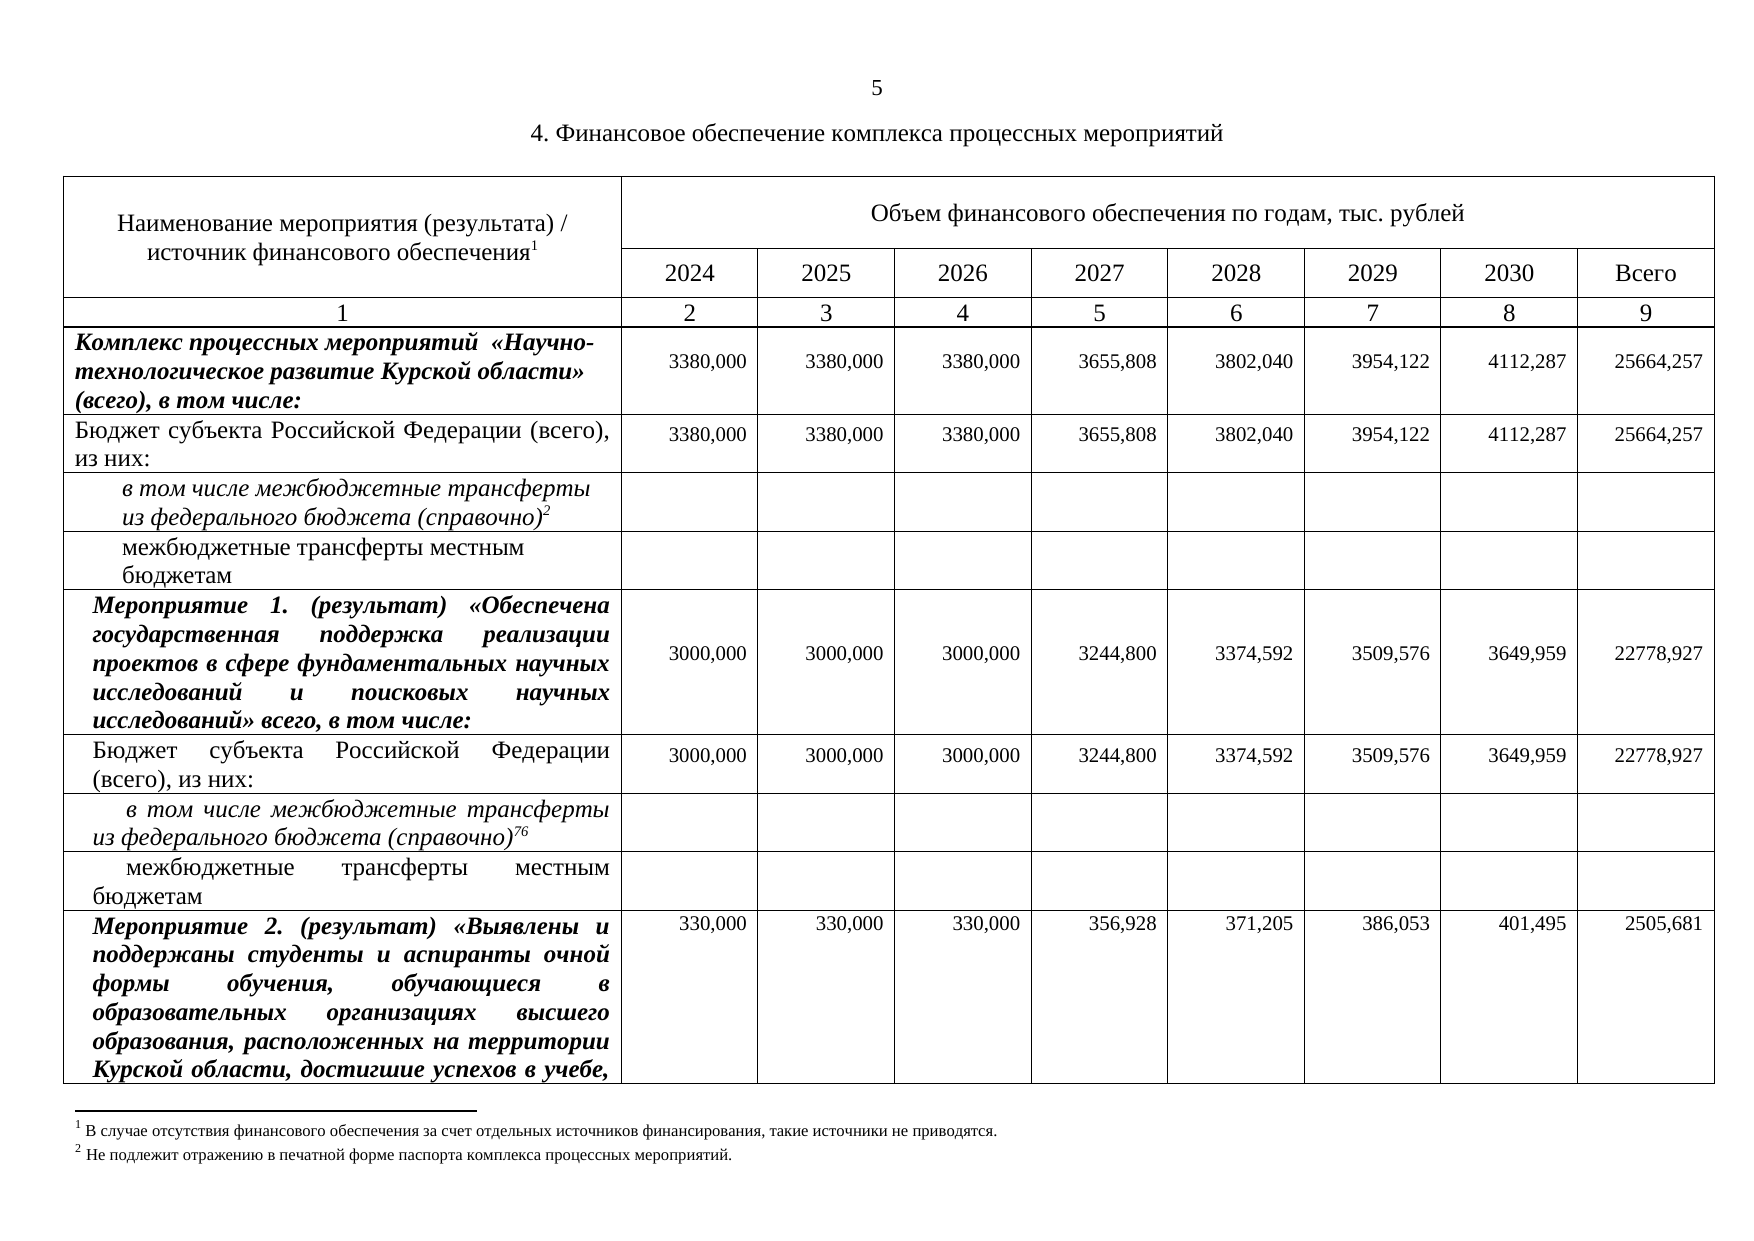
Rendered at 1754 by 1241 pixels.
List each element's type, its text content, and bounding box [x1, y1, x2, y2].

table_cell 2026 [895, 249, 1031, 297]
table_cell 3954,122 [1305, 328, 1440, 414]
table_cell [1305, 532, 1440, 589]
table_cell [64, 911, 621, 1083]
table_cell [758, 473, 894, 531]
table_cell межбюджетные трансферты местным бюджетам [64, 532, 621, 589]
table_cell 2029 [1305, 249, 1440, 297]
table_cell [895, 794, 1031, 851]
table_cell Бюджет субъекта Российской Федерации (всего), из них: [64, 735, 621, 793]
table_cell в том числе межбюджетные трансферты из федерального бюджета (справочно) [64, 473, 621, 531]
table_cell 330,000 [758, 911, 894, 1083]
table_cell 25664,257 [1578, 415, 1714, 472]
table_cell [1032, 473, 1167, 531]
table_cell 2027 [1032, 249, 1167, 297]
table_cell [1441, 852, 1577, 910]
table_cell 2 [622, 298, 757, 326]
table_cell 3380,000 [895, 328, 1031, 414]
table_cell 3954,122 [1305, 415, 1440, 472]
table_cell 2025 [758, 249, 894, 297]
table_cell 3380,000 [758, 415, 894, 472]
table_cell [1578, 532, 1714, 589]
table_cell [1578, 473, 1714, 531]
table_cell 3000,000 [622, 590, 757, 734]
table_cell 2030 [1441, 249, 1577, 297]
table_cell 3649,959 [1441, 590, 1577, 734]
table_cell 8 [1441, 298, 1577, 326]
table_cell 3244,800 [1032, 735, 1167, 793]
table_cell [1441, 532, 1577, 589]
table_cell Всего [1578, 249, 1714, 297]
table_cell 7 [1305, 298, 1440, 326]
table_cell 3655,808 [1032, 328, 1167, 414]
table_cell [895, 473, 1031, 531]
table_cell Мероприятие 1. (результат) «Обеспечена государственная поддержка реализации проектов в сфере фундаментальных научных исследований и поисковых научных исследований» всего, в том числе: [64, 590, 621, 734]
table_cell 3380,000 [758, 328, 894, 414]
text 4. Финансовое обеспечение комплекса процессных мероприятий [75, 118, 1679, 147]
table_cell 3649,959 [1441, 735, 1577, 793]
table_cell [1441, 473, 1577, 531]
table_cell 2028 [1168, 249, 1304, 297]
table_cell 3374,592 [1168, 590, 1304, 734]
table_cell [758, 532, 894, 589]
table_cell 3000,000 [895, 735, 1031, 793]
table_cell [1305, 473, 1440, 531]
table_cell 356,928 [1032, 911, 1167, 1083]
table_cell 3509,576 [1305, 735, 1440, 793]
table_cell 9 [1578, 298, 1714, 326]
table_cell 4112,287 [1441, 415, 1577, 472]
table_cell [1441, 794, 1577, 851]
table_cell 3000,000 [758, 735, 894, 793]
table_cell 3000,000 [622, 735, 757, 793]
table_cell [1168, 473, 1304, 531]
table_cell 2024 [622, 249, 757, 297]
table_cell 5 [1032, 298, 1167, 326]
table_cell 2505,681 [1578, 911, 1714, 1083]
table_cell 401,495 [1441, 911, 1577, 1083]
table_cell 330,000 [622, 911, 757, 1083]
table_cell [895, 532, 1031, 589]
table_cell 3509,576 [1305, 590, 1440, 734]
table_cell межбюджетные трансферты местным бюджетам [64, 852, 621, 910]
table_cell [758, 852, 894, 910]
table_cell [1032, 532, 1167, 589]
table_cell 4 [895, 298, 1031, 326]
table_cell 4112,287 [1441, 328, 1577, 414]
table_cell [1168, 532, 1304, 589]
table_cell 386,053 [1305, 911, 1440, 1083]
table_cell [1032, 852, 1167, 910]
table_header Наименование мероприятия (результата) / источник финансового обеспечения [64, 177, 621, 297]
table_cell [622, 794, 757, 851]
table_cell 3802,040 [1168, 328, 1304, 414]
table_cell [1578, 794, 1714, 851]
table_cell 3380,000 [622, 415, 757, 472]
table_cell Бюджет субъекта Российской Федерации (всего), из них: [64, 415, 621, 472]
table_cell Комплекс процессных мероприятий «Научно-технологическое развитие Курской области» (всего), в том числе: [64, 328, 621, 414]
table_cell [1168, 794, 1304, 851]
table_cell 25664,257 [1578, 328, 1714, 414]
table_cell 3380,000 [895, 415, 1031, 472]
table_cell в том числе межбюджетные трансферты из федерального бюджета (справочно)76 [64, 794, 621, 851]
table_cell 22778,927 [1578, 735, 1714, 793]
table_cell [622, 473, 757, 531]
table_cell [758, 794, 894, 851]
table_cell 3 [758, 298, 894, 326]
table_cell 330,000 [895, 911, 1031, 1083]
table_cell 3374,592 [1168, 735, 1304, 793]
table_cell 1 [64, 298, 621, 326]
table_cell 3802,040 [1168, 415, 1304, 472]
table_cell [622, 532, 757, 589]
table_cell [1305, 852, 1440, 910]
table_cell [1168, 852, 1304, 910]
table_cell [622, 852, 757, 910]
table_cell [895, 852, 1031, 910]
table_cell 371,205 [1168, 911, 1304, 1083]
table_cell [1032, 794, 1167, 851]
table_cell 3655,808 [1032, 415, 1167, 472]
table_cell 3000,000 [895, 590, 1031, 734]
table_cell [1578, 852, 1714, 910]
table_cell 22778,927 [1578, 590, 1714, 734]
table_cell 3380,000 [622, 328, 757, 414]
table_header Объем финансового обеспечения по годам, тыс. рублей [622, 177, 1714, 248]
table_cell 3000,000 [758, 590, 894, 734]
table_cell [1305, 794, 1440, 851]
table_cell 6 [1168, 298, 1304, 326]
table_cell 3244,800 [1032, 590, 1167, 734]
